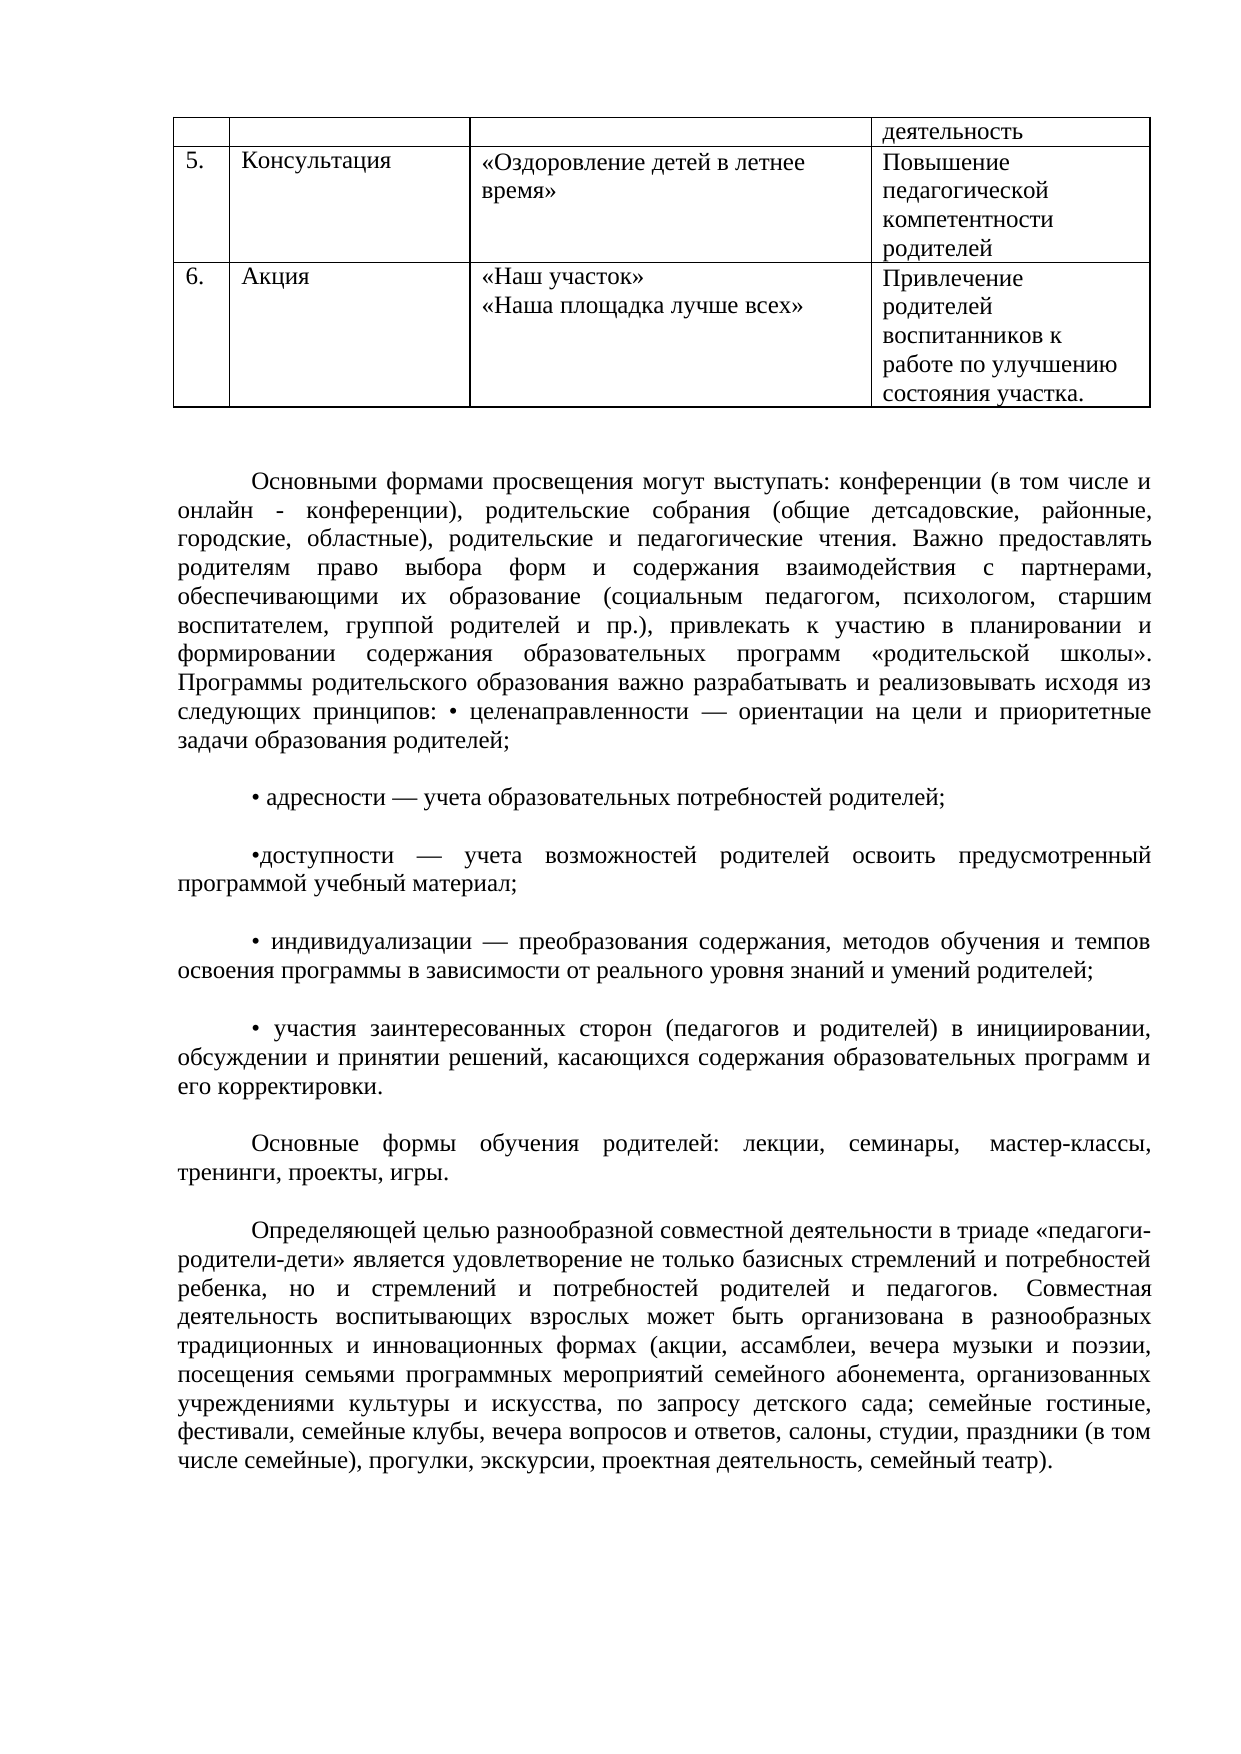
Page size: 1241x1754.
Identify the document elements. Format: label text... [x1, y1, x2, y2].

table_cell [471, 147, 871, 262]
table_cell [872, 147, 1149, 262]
text Основными формами просвещения могут выступать: конференции (в том числе и онлайн - конференции), родительские собрания (общие детсадовские, районные, городские, областные), родительские и педагогические чтения. Важно предоставлять родителям право выбора форм и содержания взаимодействия с партнерами, обеспечивающими их образование (социальным педагогом, психологом, старшим воспитателем, группой родителей и пр.), привлекать к участию в планировании и формировании содержания образовательных программ «родительской школы». Программы родительского образования важно разрабатывать и реализовывать исходя из следующих принципов: • целенаправленности — ориентации на цели и приоритетные задачи образования родителей; [177, 466, 1152, 753]
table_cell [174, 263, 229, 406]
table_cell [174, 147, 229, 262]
text Основные формы обучения родителей: лекции, семинары, мастер-классы, тренинги, проекты, игры. [177, 1128, 1152, 1186]
text Определяющей целью разнообразной совместной деятельности в триаде «педагоги- родители-дети» является удовлетворение не только базисных стремлений и потребностей ребенка, но и стремлений и потребностей родителей и педагогов. Совместная деятельность воспитывающих взрослых может быть организована в разнообразных традиционных и инновационных формах (акции, ассамблеи, вечера музыки и поэзии, посещения семьями программных мероприятий семейного абонемента, организованных учреждениями культуры и искусства, по запросу детского сада; семейные гостиные, фестивали, семейные клубы, вечера вопросов и ответов, салоны, студии, праздники (в том числе семейные), прогулки, экскурсии, проектная деятельность, семейный театр). [177, 1215, 1152, 1474]
list адресности — учета образовательных потребностей родителей; [251, 782, 1240, 811]
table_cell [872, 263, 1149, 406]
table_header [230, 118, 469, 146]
list участия заинтересованных сторон (педагогов и родителей) в инициировании, обсуждении и принятии решений, касающихся содержания образовательных программ и его корректировки. [177, 1013, 1151, 1099]
text •доступности — учета возможностей родителей освоить предусмотренный программой учебный материал; [177, 841, 1151, 897]
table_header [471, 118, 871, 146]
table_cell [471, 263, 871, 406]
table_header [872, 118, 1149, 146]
list индивидуализации — преобразования содержания, методов обучения и темпов освоения программы в зависимости от реального уровня знаний и умений родителей; [177, 926, 1152, 984]
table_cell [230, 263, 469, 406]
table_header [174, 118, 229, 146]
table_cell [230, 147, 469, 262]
